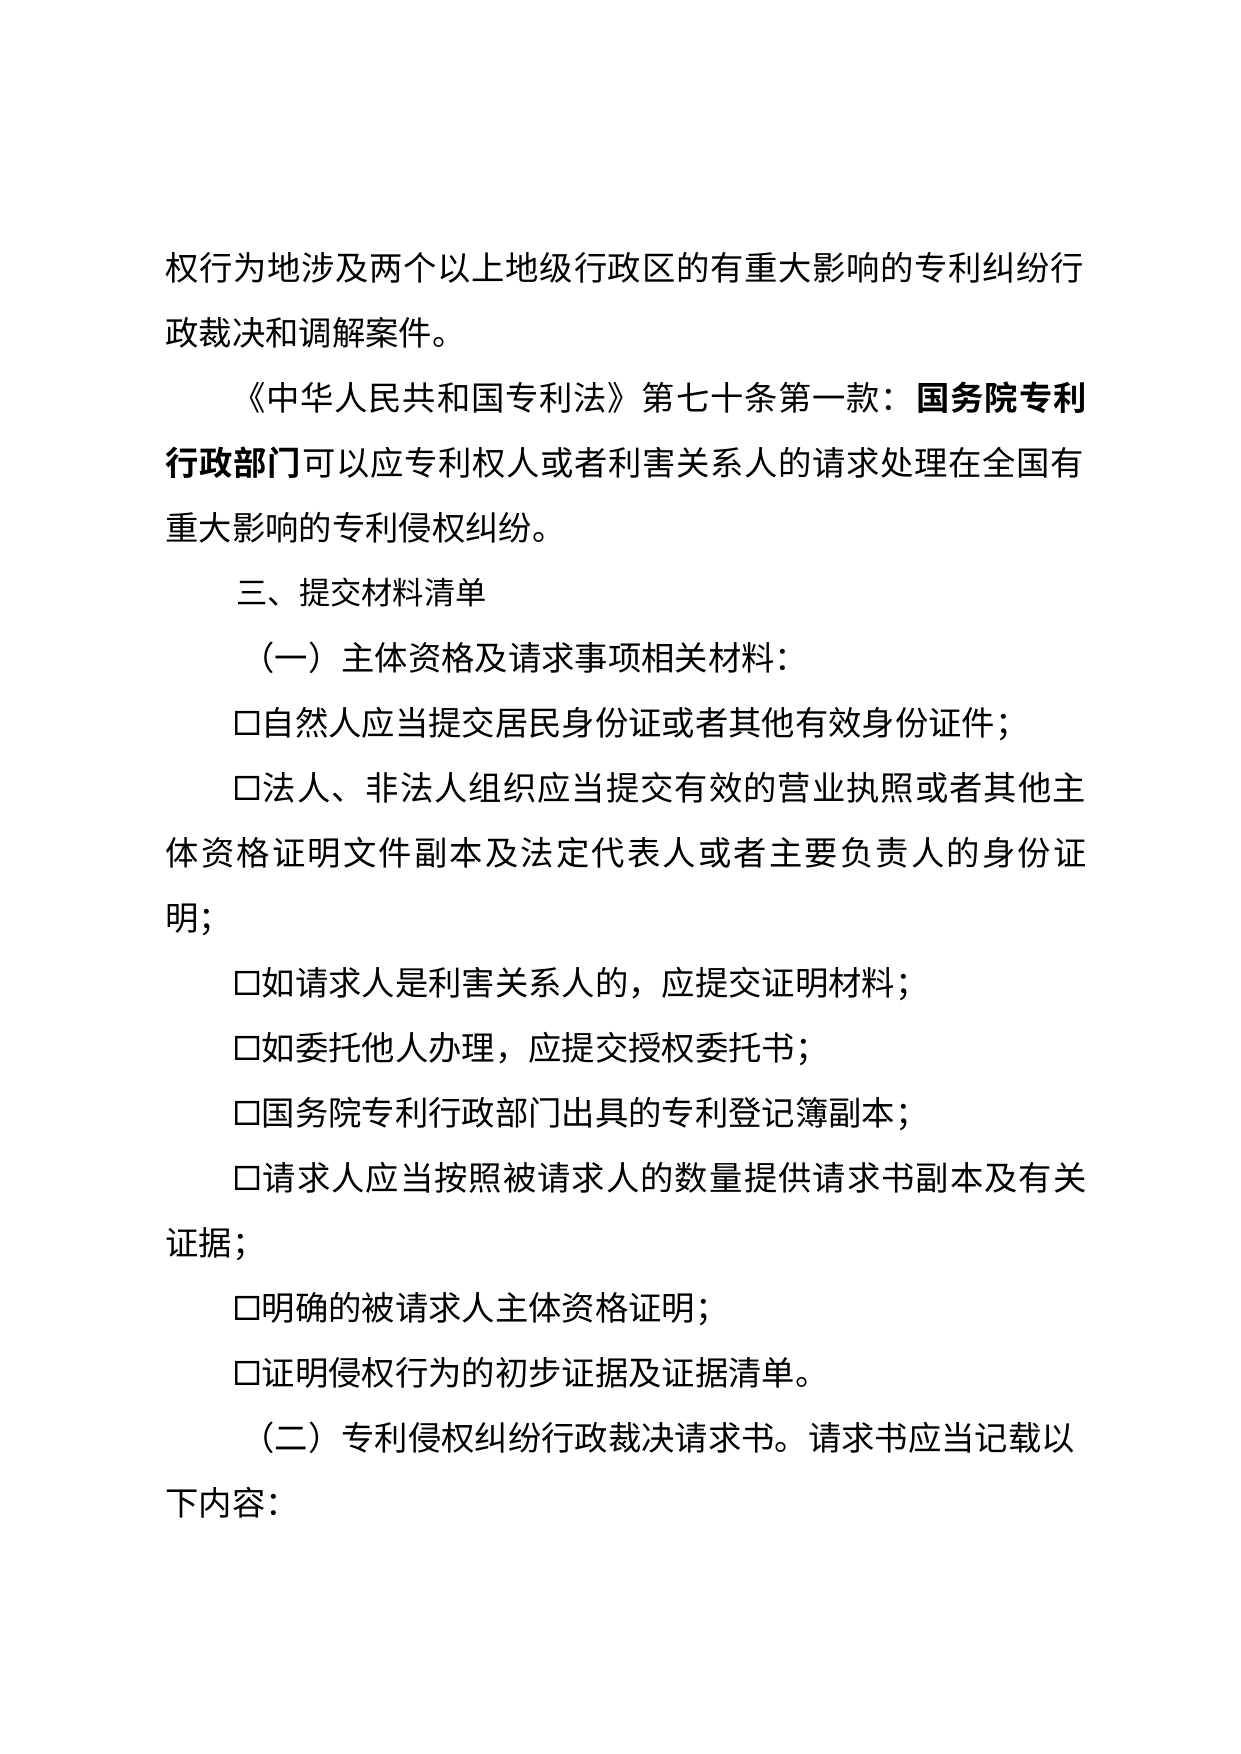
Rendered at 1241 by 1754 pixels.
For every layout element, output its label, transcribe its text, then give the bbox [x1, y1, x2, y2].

text 请求人应当按照被请求人的数量提供请求书副本及有关证据； [165, 1143, 1087, 1273]
text 证明侵权行为的初步证据及证据清单。 [165, 1338, 1087, 1403]
text 法人、非法人组织应当提交有效的营业执照或者其他主体资格证明文件副本及法定代表人或者主要负责人的身份证明； [165, 753, 1087, 948]
text 明确的被请求人主体资格证明； [165, 1273, 1087, 1338]
text 三、提交材料清单 [165, 558, 1087, 623]
text （一）主体资格及请求事项相关材料： [165, 623, 1087, 688]
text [165, 233, 1087, 363]
text 自然人应当提交居民身份证或者其他有效身份证件； [165, 688, 1087, 753]
text 《中华人民共和国专利法》第七十条第一款：国务院专利行政部门可以应专利权人或者利害关系人的请求处理在全国有重大影响的专利侵权纠纷。 [165, 363, 1087, 558]
text 如委托他人办理，应提交授权委托书； [165, 1013, 1087, 1078]
text 如请求人是利害关系人的，应提交证明材料； [165, 948, 1087, 1013]
text （二）专利侵权纠纷行政裁决请求书。请求书应当记载以下内容： [165, 1403, 1087, 1533]
text 国务院专利行政部门出具的专利登记簿副本； [165, 1078, 1087, 1143]
